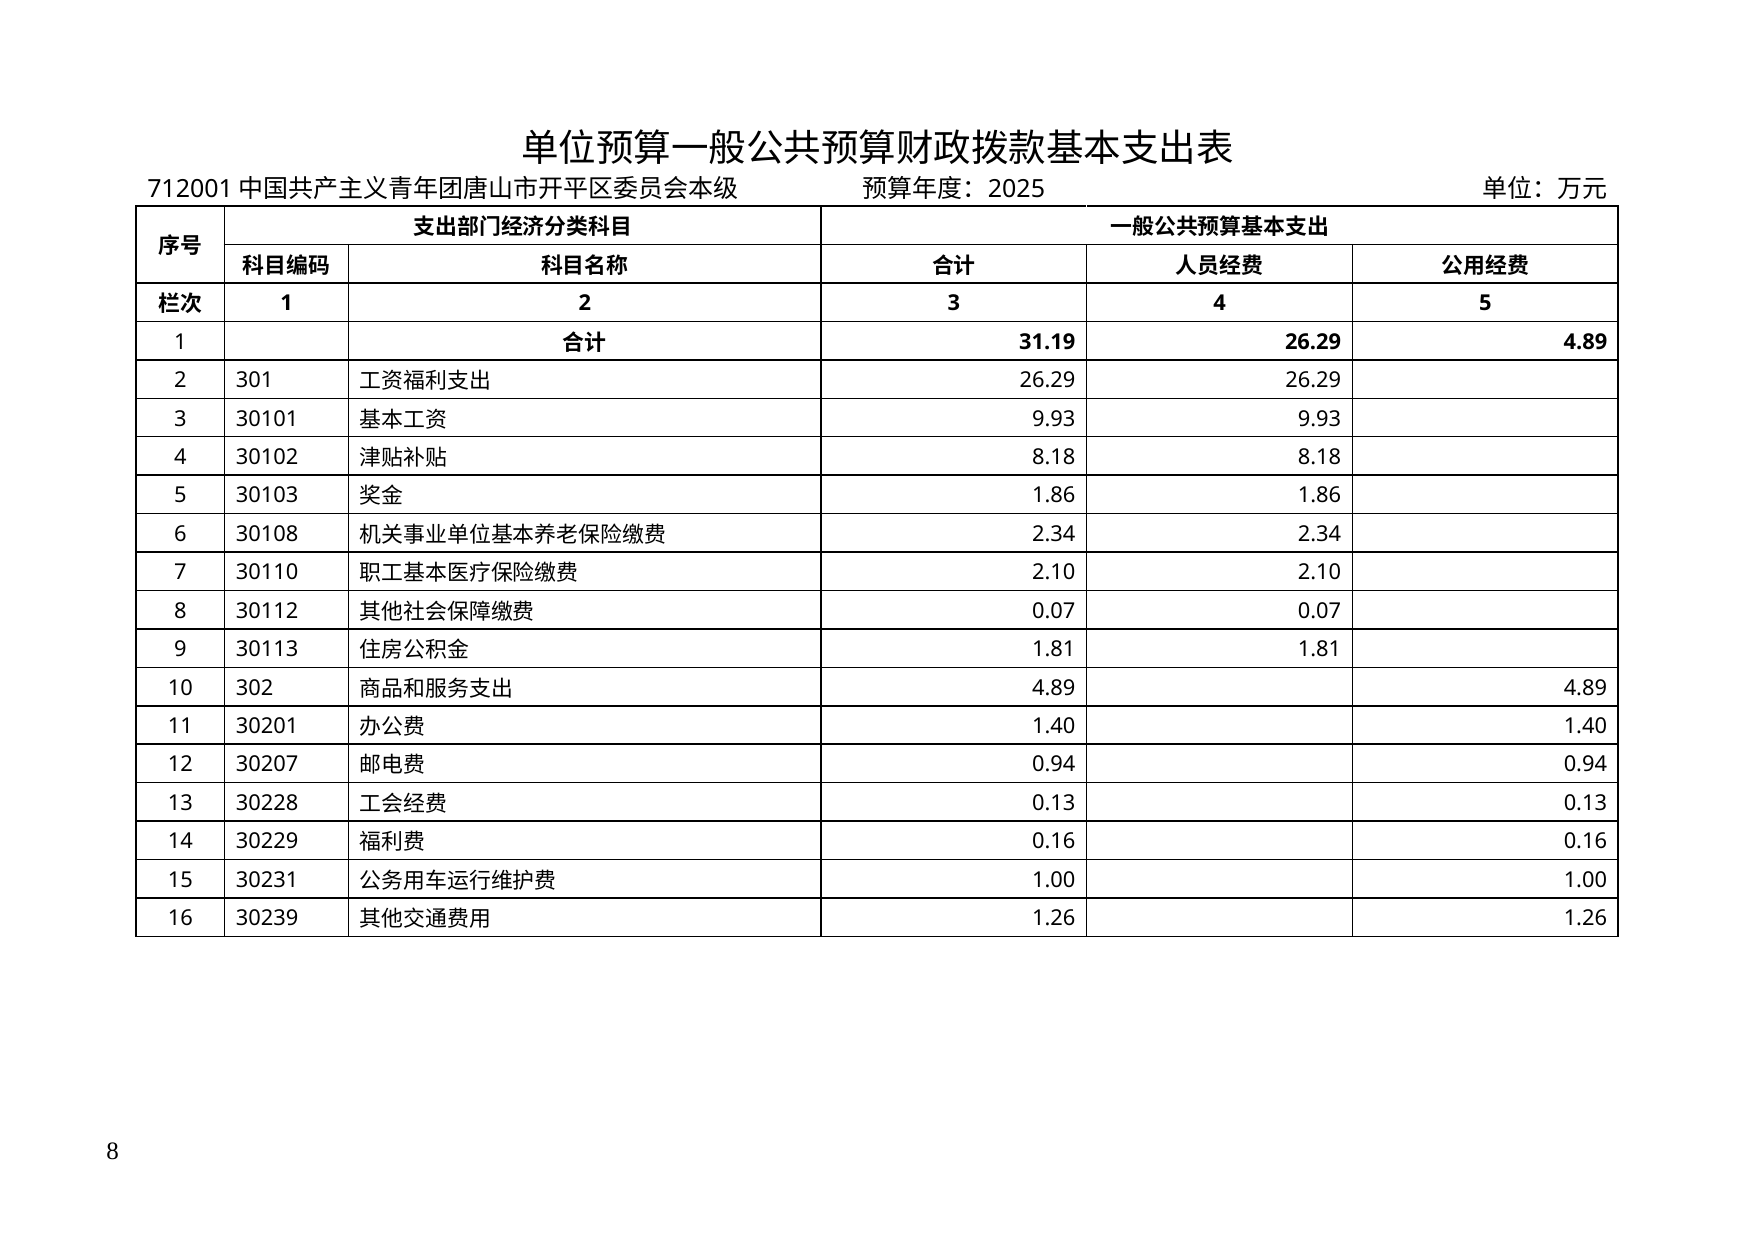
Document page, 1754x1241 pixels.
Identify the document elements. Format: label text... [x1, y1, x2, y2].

table_cell 4.89 [1353, 322, 1617, 359]
table_cell 13 [137, 783, 224, 820]
table_cell 序号 [137, 207, 224, 282]
table_cell 0.16 [1353, 822, 1617, 859]
table_cell 一般公共预算基本支出 [822, 207, 1617, 244]
table_cell 1.00 [1353, 860, 1617, 897]
table_cell 1.40 [1353, 707, 1617, 743]
table_cell 3 [822, 284, 1086, 321]
table_cell 办公费 [349, 707, 820, 743]
table_cell 4 [1087, 284, 1352, 321]
table_cell 2 [137, 361, 224, 397]
table_cell [225, 322, 348, 359]
table_cell [1353, 514, 1617, 551]
table_cell 30103 [225, 476, 348, 513]
table_cell 9 [137, 630, 224, 666]
table_cell 9.93 [1087, 399, 1352, 436]
table_cell 10 [137, 668, 224, 705]
table_cell 0.13 [1353, 783, 1617, 820]
table_cell 11 [137, 707, 224, 743]
table_cell 2.10 [1087, 553, 1352, 589]
table_cell 12 [137, 745, 224, 782]
text 单位预算一般公共预算财政拨款基本支出表 [106, 142, 1648, 167]
table_cell 基本工资 [349, 399, 820, 436]
table_cell 6 [137, 514, 224, 551]
table_cell 支出部门经济分类科目 [225, 207, 820, 244]
table_cell [1087, 899, 1352, 936]
table_cell 0.07 [822, 591, 1086, 628]
table_cell 职工基本医疗保险缴费 [349, 553, 820, 589]
table_cell 1.81 [822, 630, 1086, 666]
table_cell 30112 [225, 591, 348, 628]
table_cell 公务用车运行维护费 [349, 860, 820, 897]
table_cell [1353, 437, 1617, 474]
table_cell [1087, 783, 1352, 820]
table_header 预算年度：2025 [822, 168, 1086, 205]
table_cell [1353, 476, 1617, 513]
table_cell 0.16 [822, 822, 1086, 859]
table_cell 15 [137, 860, 224, 897]
table_cell 302 [225, 668, 348, 705]
table_cell 31.19 [822, 322, 1086, 359]
table_cell 人员经费 [1087, 245, 1352, 282]
table_cell 4.89 [822, 668, 1086, 705]
table_cell 邮电费 [349, 745, 820, 782]
table_cell 2.10 [822, 553, 1086, 589]
table_cell 1.40 [822, 707, 1086, 743]
table_cell 2.34 [1087, 514, 1352, 551]
table_cell 栏次 [137, 284, 224, 321]
table_cell 16 [137, 899, 224, 936]
table_cell [1087, 668, 1352, 705]
table_cell 0.94 [1353, 745, 1617, 782]
table_cell [1087, 822, 1352, 859]
table_cell [1353, 591, 1617, 628]
table_cell 其他交通费用 [349, 899, 820, 936]
table_cell 30201 [225, 707, 348, 743]
table_cell 合计 [349, 322, 820, 359]
table_cell 30228 [225, 783, 348, 820]
table_cell [1087, 707, 1352, 743]
table_cell 住房公积金 [349, 630, 820, 666]
table_header 单位：万元 [1087, 168, 1617, 205]
table_cell 26.29 [822, 361, 1086, 397]
table_header 712001中国共产主义青年团唐山市开平区委员会本级 [137, 168, 820, 205]
table_cell 0.94 [822, 745, 1086, 782]
table_cell 1.26 [822, 899, 1086, 936]
table_cell 7 [137, 553, 224, 589]
table_cell 公用经费 [1353, 245, 1617, 282]
table_cell 30231 [225, 860, 348, 897]
table_cell 8.18 [822, 437, 1086, 474]
table_cell 30102 [225, 437, 348, 474]
table_cell 1 [137, 322, 224, 359]
table_cell 1.00 [822, 860, 1086, 897]
table_cell 1.86 [1087, 476, 1352, 513]
table_cell [1353, 630, 1617, 666]
table_cell 商品和服务支出 [349, 668, 820, 705]
table_cell 科目编码 [225, 245, 348, 282]
table_cell 5 [137, 476, 224, 513]
table_cell [1353, 553, 1617, 589]
table_cell 1.26 [1353, 899, 1617, 936]
table_cell 26.29 [1087, 322, 1352, 359]
table_cell 3 [137, 399, 224, 436]
table_cell 14 [137, 822, 224, 859]
table_cell 科目名称 [349, 245, 820, 282]
table_cell 0.13 [822, 783, 1086, 820]
table_cell 8.18 [1087, 437, 1352, 474]
table_cell 奖金 [349, 476, 820, 513]
table_cell 2.34 [822, 514, 1086, 551]
table_cell 30113 [225, 630, 348, 666]
table_cell 5 [1353, 284, 1617, 321]
table_cell 4 [137, 437, 224, 474]
table_cell 其他社会保障缴费 [349, 591, 820, 628]
table_cell 福利费 [349, 822, 820, 859]
table_cell 1.81 [1087, 630, 1352, 666]
table_cell [1353, 399, 1617, 436]
table_cell 9.93 [822, 399, 1086, 436]
table_cell 津贴补贴 [349, 437, 820, 474]
table_cell 30110 [225, 553, 348, 589]
table_cell 8 [137, 591, 224, 628]
table_cell 4.89 [1353, 668, 1617, 705]
table_cell 30108 [225, 514, 348, 551]
table_cell [1087, 745, 1352, 782]
table_cell 30101 [225, 399, 348, 436]
table_cell 工会经费 [349, 783, 820, 820]
table_cell [1087, 860, 1352, 897]
table_cell 1.86 [822, 476, 1086, 513]
table_cell 26.29 [1087, 361, 1352, 397]
table_cell [1353, 361, 1617, 397]
table_cell 1 [225, 284, 348, 321]
table_cell 机关事业单位基本养老保险缴费 [349, 514, 820, 551]
table_cell 0.07 [1087, 591, 1352, 628]
table_cell 30229 [225, 822, 348, 859]
table_cell 301 [225, 361, 348, 397]
table_cell 2 [349, 284, 820, 321]
table_cell 30239 [225, 899, 348, 936]
table_cell 工资福利支出 [349, 361, 820, 397]
table_cell 30207 [225, 745, 348, 782]
table_cell 合计 [822, 245, 1086, 282]
